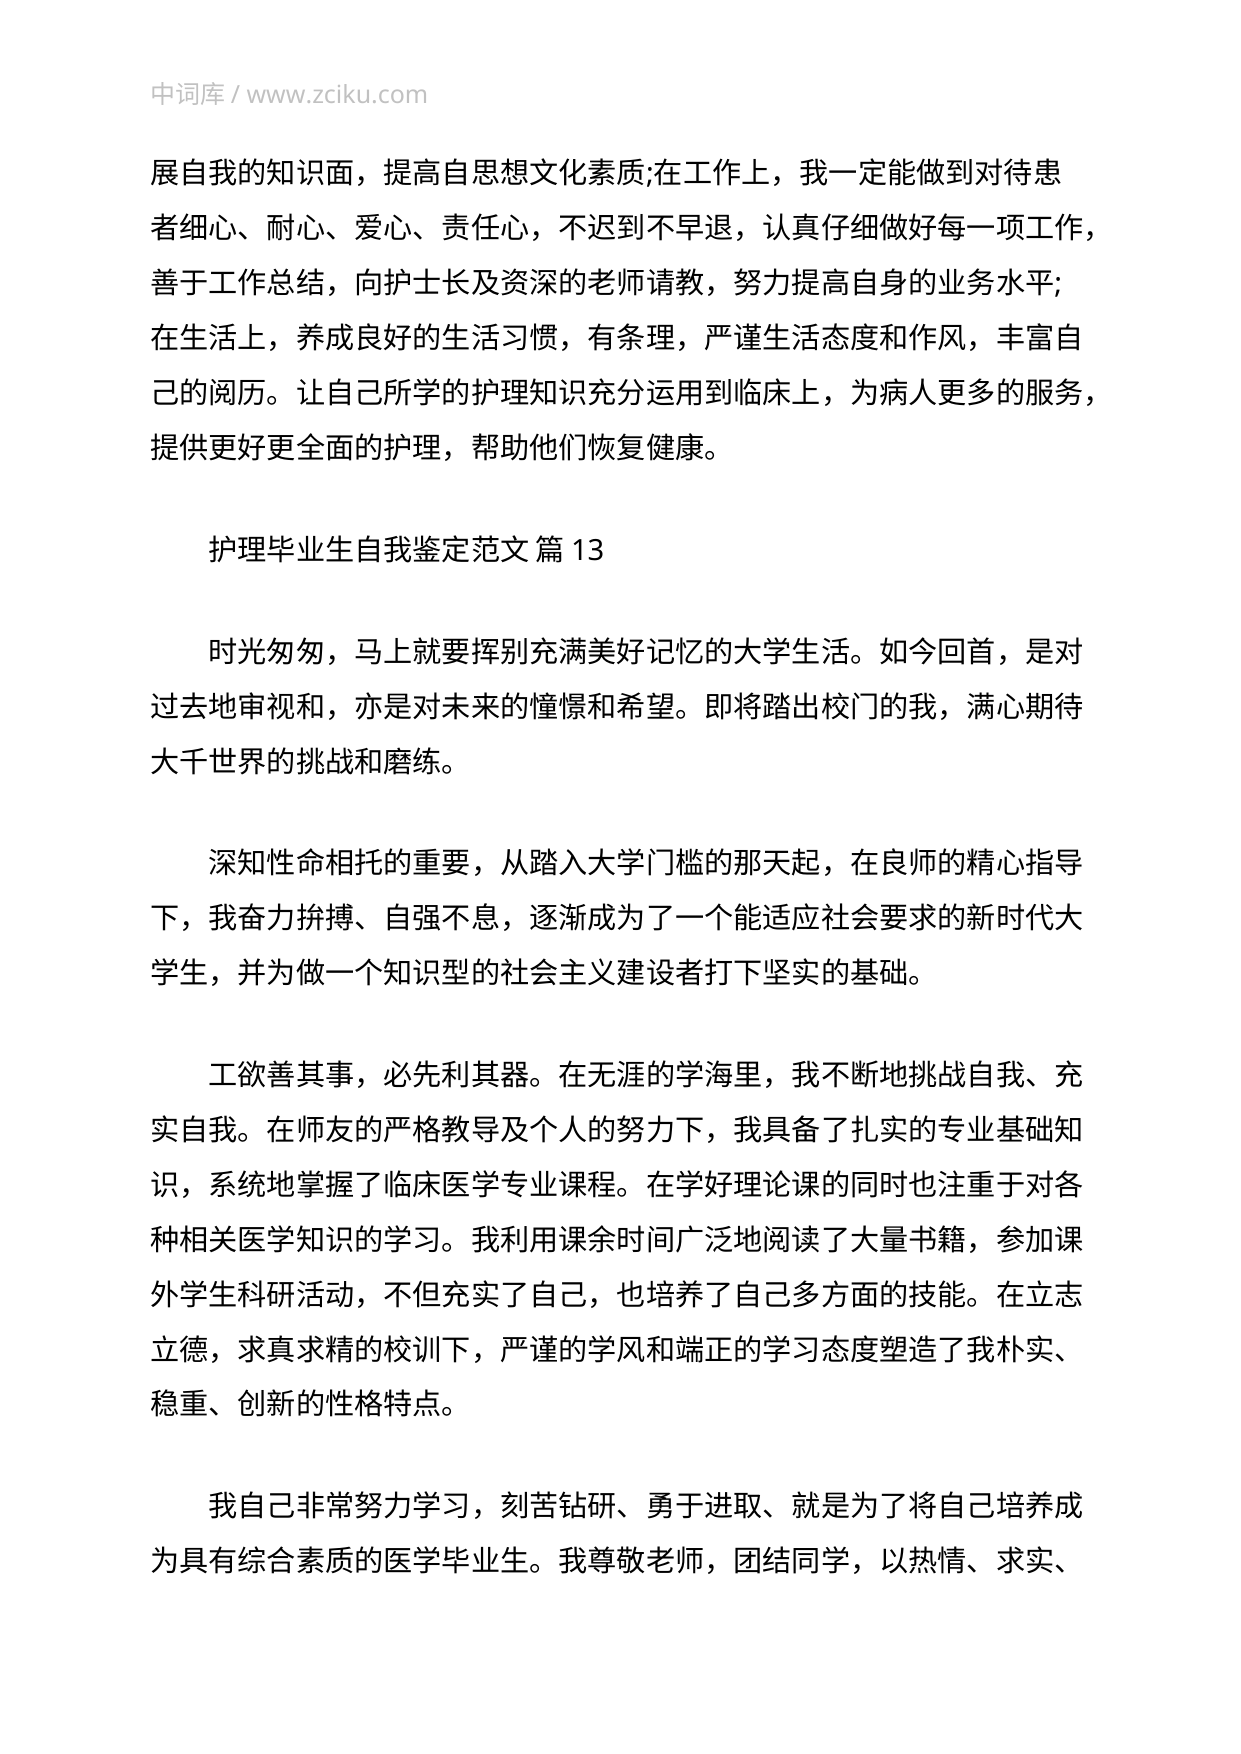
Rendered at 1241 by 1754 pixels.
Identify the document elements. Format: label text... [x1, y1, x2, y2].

text 深知性命相托的重要，从踏入大学门槛的那天起，在良师的精心指导下，我奋力拚搏、自强不息，逐渐成为了一个能适应社会要求的新时代大学生，并为做一个知识型的社会主义建设者打下坚实的基础。 [150, 840, 1090, 992]
text 时光匆匆，马上就要挥别充满美好记忆的大学生活。如今回首，是对过去地审视和，亦是对未来的憧憬和希望。即将踏出校门的我，满心期待大千世界的挑战和磨练。 [150, 628, 1090, 781]
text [150, 150, 1090, 467]
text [150, 1483, 1090, 1580]
text 工欲善其事，必先利其器。在无涯的学海里，我不断地挑战自我、充实自我。在师友的严格教导及个人的努力下，我具备了扎实的专业基础知识，系统地掌握了临床医学专业课程。在学好理论课的同时也注重于对各种相关医学知识的学习。我利用课余时间广泛地阅读了大量书籍，参加课外学生科研活动，不但充实了自己，也培养了自己多方面的技能。在立志立德，求真求精的校训下，严谨的学风和端正的学习态度塑造了我朴实、稳重、创新的性格特点。 [150, 1052, 1090, 1423]
text 护理毕业生自我鉴定范文 篇13 [150, 526, 1090, 569]
